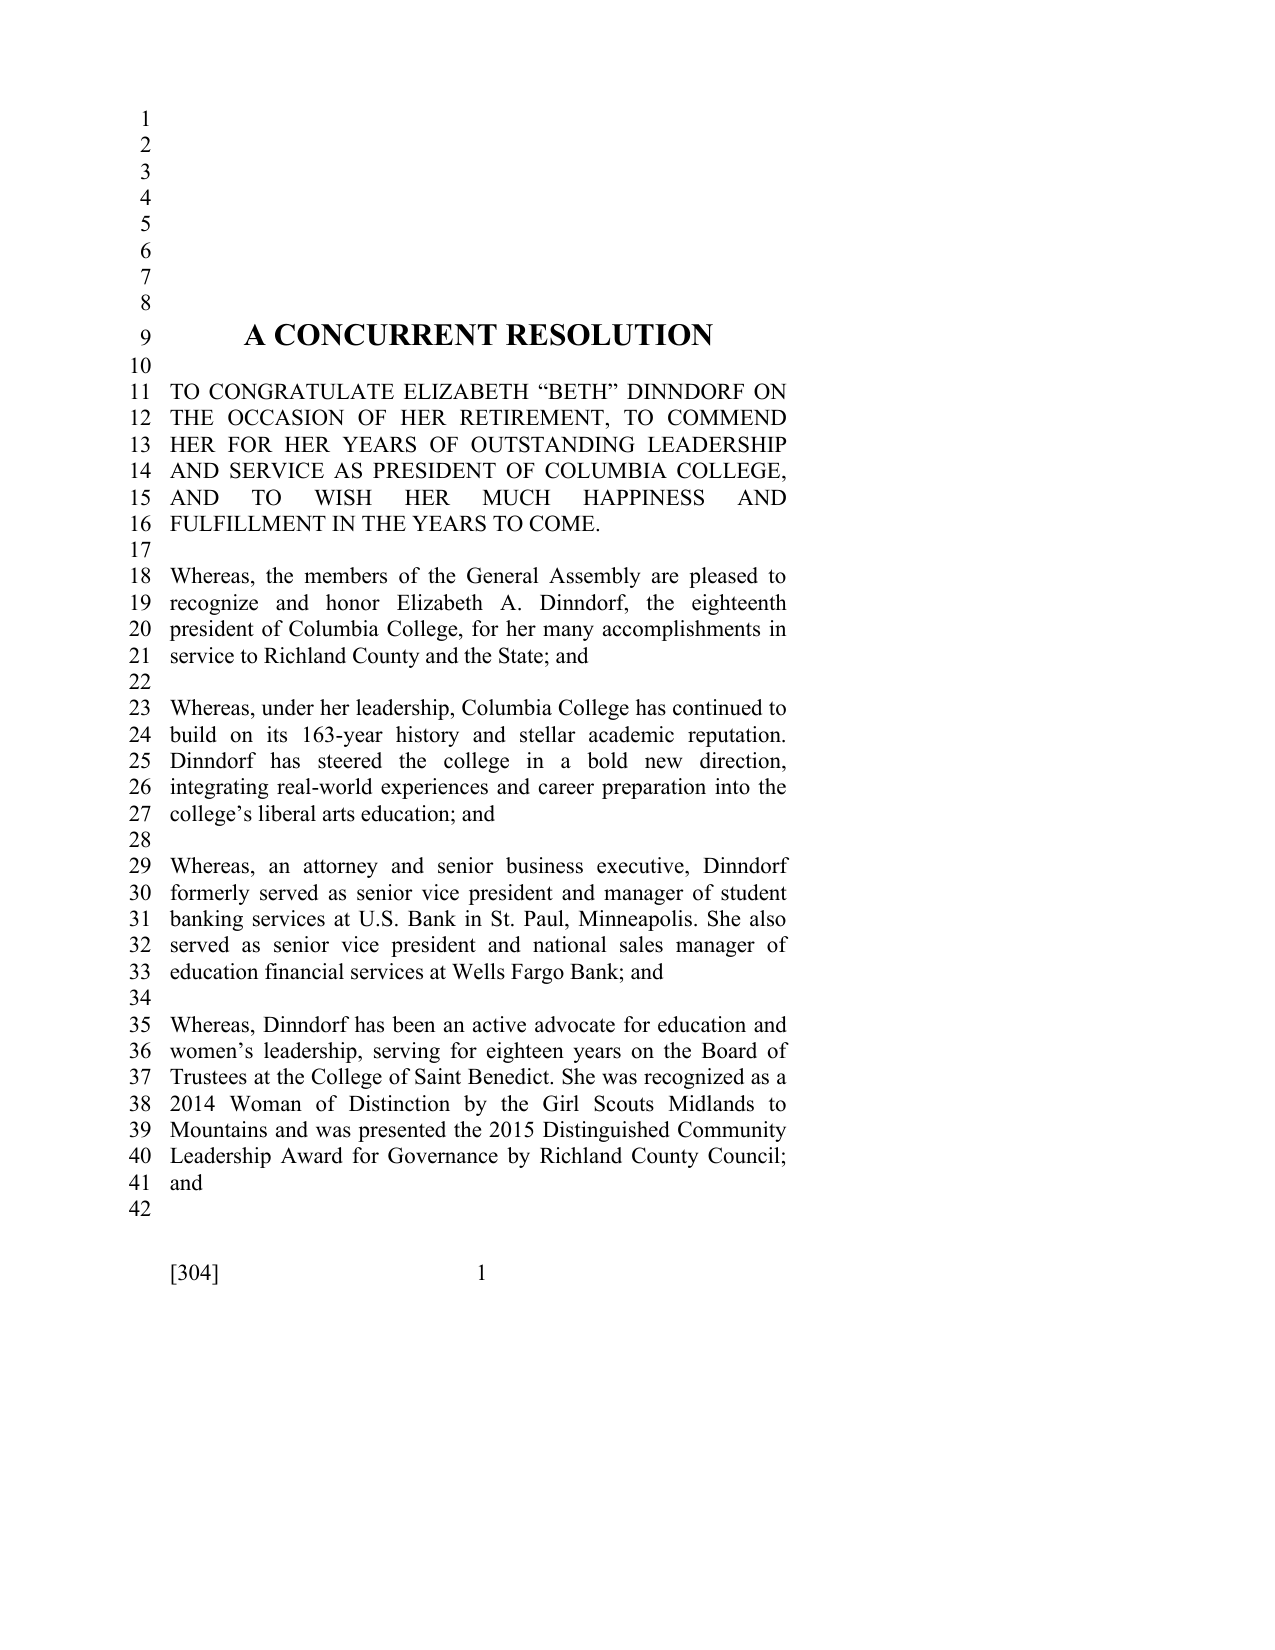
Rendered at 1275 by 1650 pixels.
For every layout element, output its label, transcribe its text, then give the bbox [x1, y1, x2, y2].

text Whereas, an attorney and senior business executive, Dinndorf formerly served as senior vice president and manager of student banking services at U.S. Bank in St. Paul, Minneapolis. She also served as senior vice president and national sales manager of education financial services at Wells Fargo Bank; and [169, 852, 787, 984]
text Whereas, Dinndorf has been an active advocate for education and women’s leadership, serving for eighteen years on the Board of Trustees at the College of Saint Benedict. She was recognized as a 2014 Woman of Distinction by the Girl Scouts Midlands to Mountains and was presented the 2015 Distinguished Community Leadership Award for Governance by Richland County Council; and [169, 1011, 787, 1195]
text Whereas, the members of the General Assembly are pleased to recognize and honor Elizabeth A. Dinndorf, the eighteenth president of Columbia College, for her many accomplishments in service to Richland County and the State; and [169, 563, 787, 668]
text TO CONGRATULATE ELIZABETH “BETH” DINNDORF ON THE OCCASION OF HER RETIREMENT, TO COMMEND HER FOR HER YEARS OF OUTSTANDING LEADERSHIP AND SERVICE AS PRESIDENT OF COLUMBIA COLLEGE, AND TO WISH HER MUCH HAPPINESS AND FULFILLMENT IN THE YEARS TO COME. [169, 378, 787, 536]
text A CONCURRENT RESOLUTION [169, 316, 787, 352]
text Whereas, under her leadership, Columbia College has continued to build on its 163-year history and stellar academic reputation. Dinndorf has steered the college in a bold new direction, integrating real-world experiences and career preparation into the college’s liberal arts education; and [169, 694, 787, 826]
